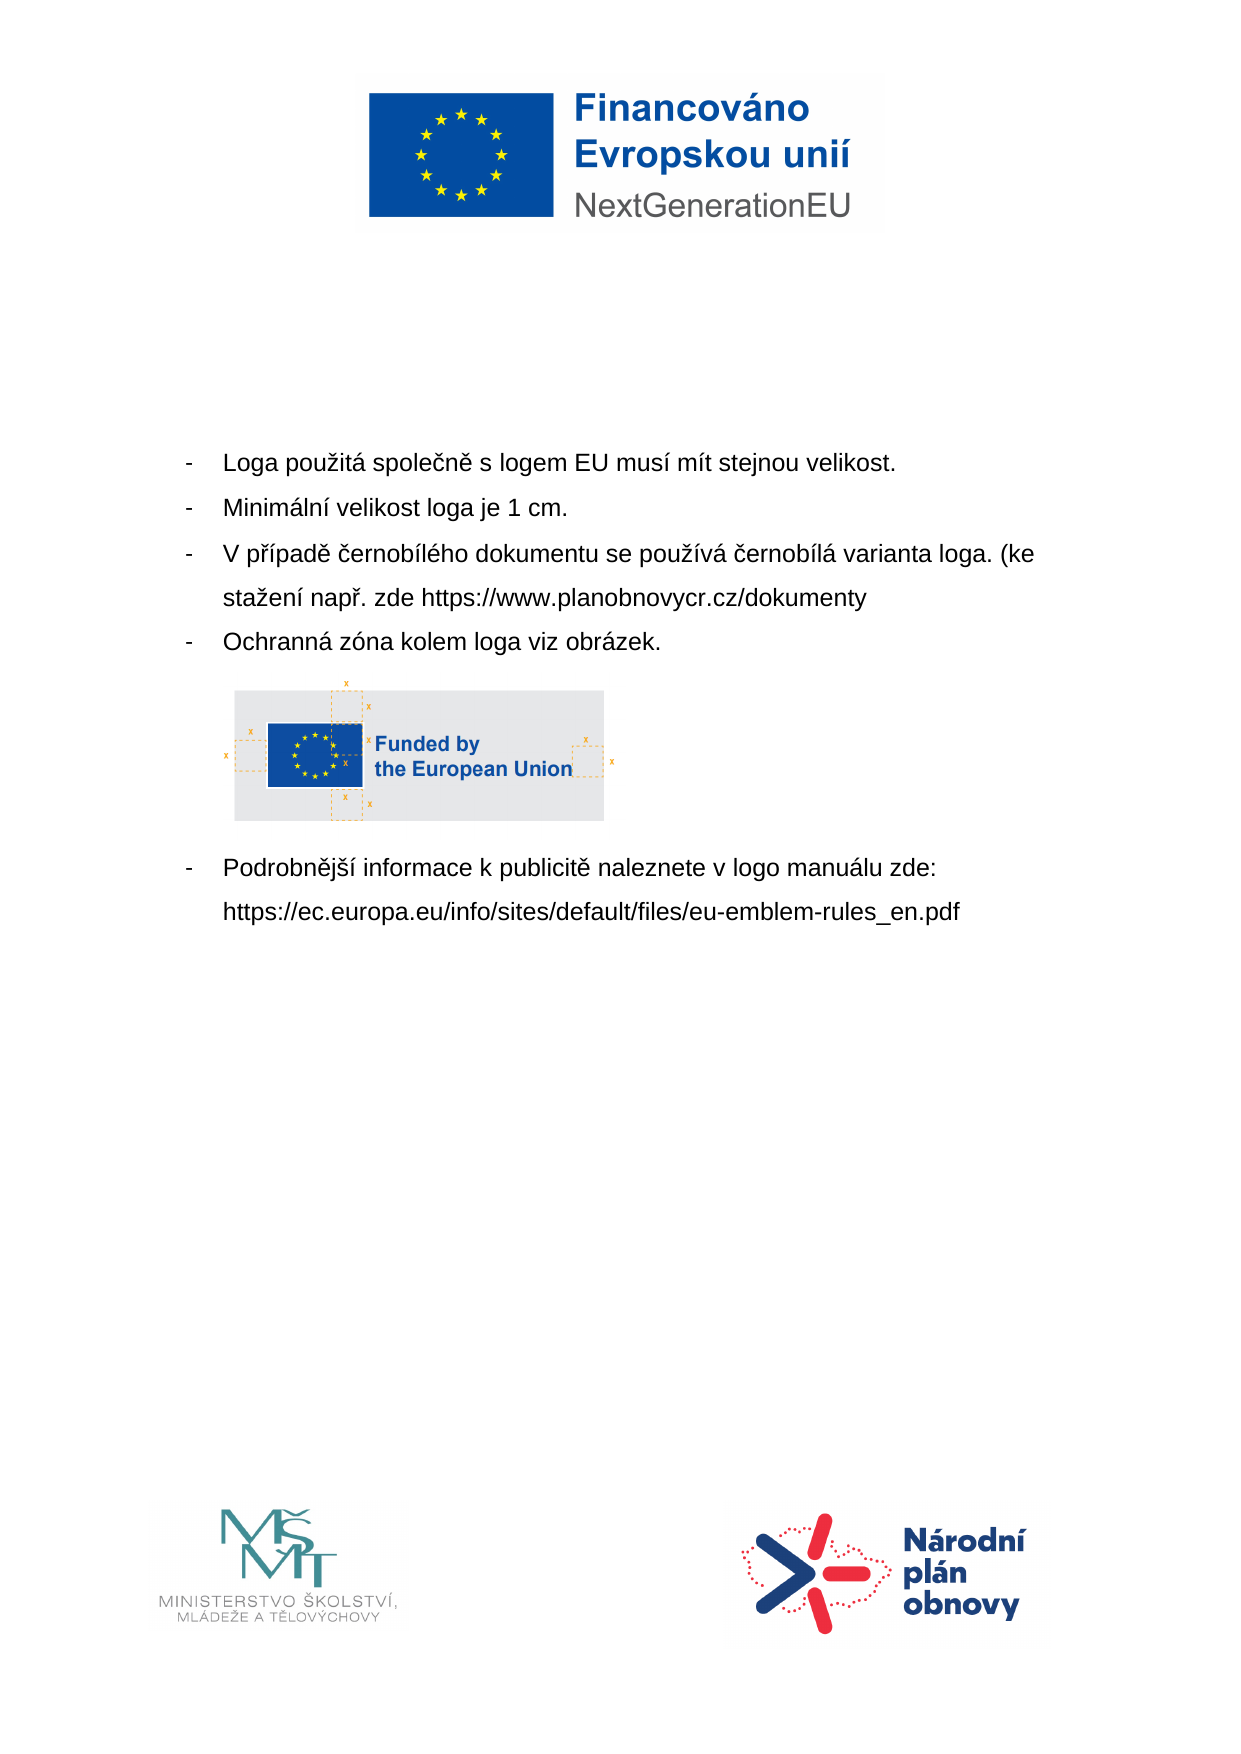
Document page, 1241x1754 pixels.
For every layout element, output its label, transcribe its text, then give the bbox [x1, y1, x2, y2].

picture [723, 1500, 1052, 1649]
list Loga použitá společně s logem EU musí mít stejnou velikost. [185, 447, 1093, 477]
list Ochranná zóna kolem loga viz obrázek. [185, 626, 1093, 657]
picture [147, 1500, 409, 1631]
list V případě černobílého dokumentu se používá černobílá varianta loga. (ke stažení např. zde https://www.planobnovycr.cz/dokumenty [185, 538, 1093, 612]
picture [222, 672, 626, 840]
list Podrobnější informace k publicitě naleznete v logo manuálu zde: https://ec.europa.eu/info/sites/default/files/eu-emblem-rules_en.pdf [185, 852, 1093, 926]
list Minimální velikost loga je 1 cm. [185, 492, 1093, 523]
picture [355, 73, 886, 233]
